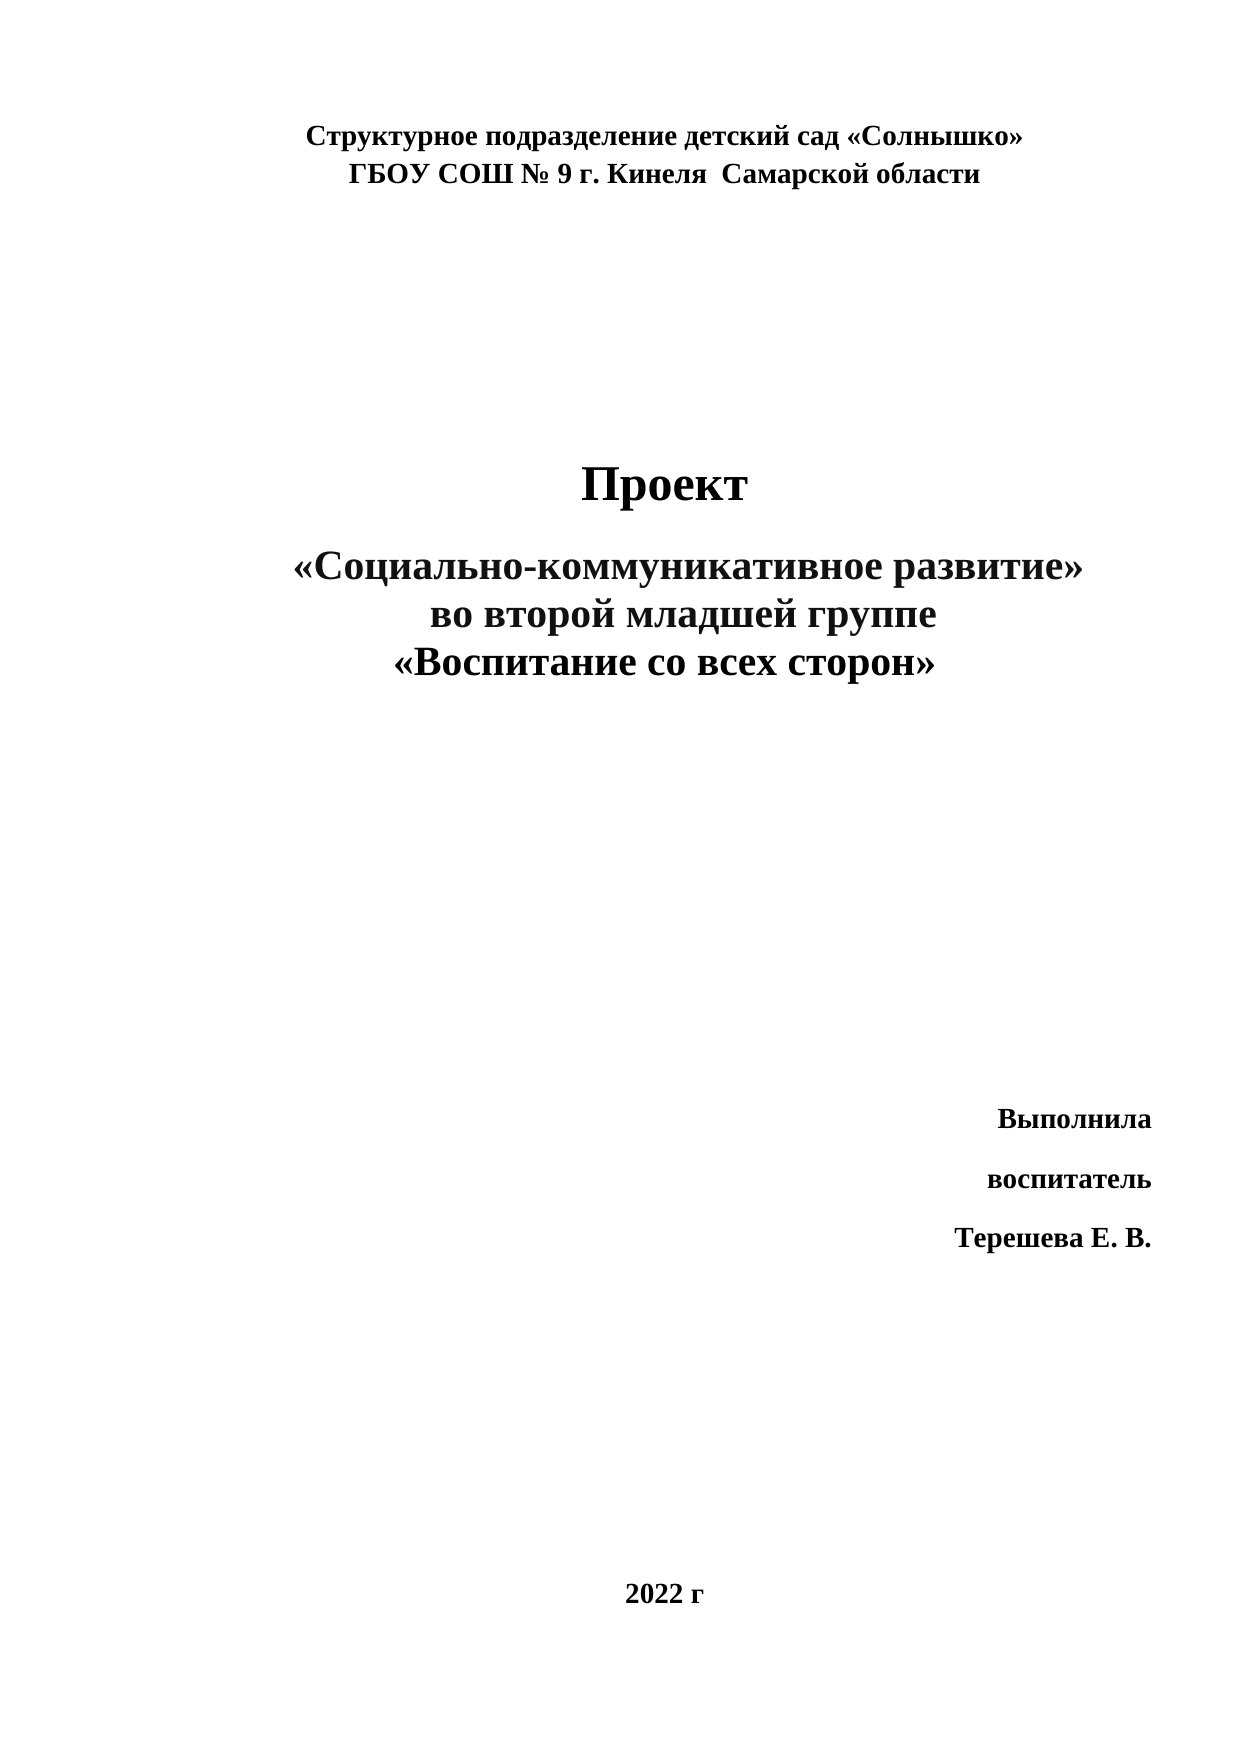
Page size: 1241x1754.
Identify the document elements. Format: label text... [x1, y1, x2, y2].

text «Воспитание со всех сторон» [177, 636, 1152, 684]
text Проект [177, 453, 1152, 511]
text Терешева Е. В. [177, 1220, 1152, 1254]
text воспитатель [177, 1161, 1152, 1194]
text Выполнила [177, 1101, 1152, 1135]
text во второй младшей группе [177, 588, 1152, 636]
text Структурное подразделение детский сад «Солнышко» ГБОУ СОШ № 9 г. Кинеля Самарской области [177, 118, 1152, 190]
text «Социально-коммуникативное развитие» [177, 540, 1152, 588]
text 2022 г [177, 1576, 1152, 1610]
